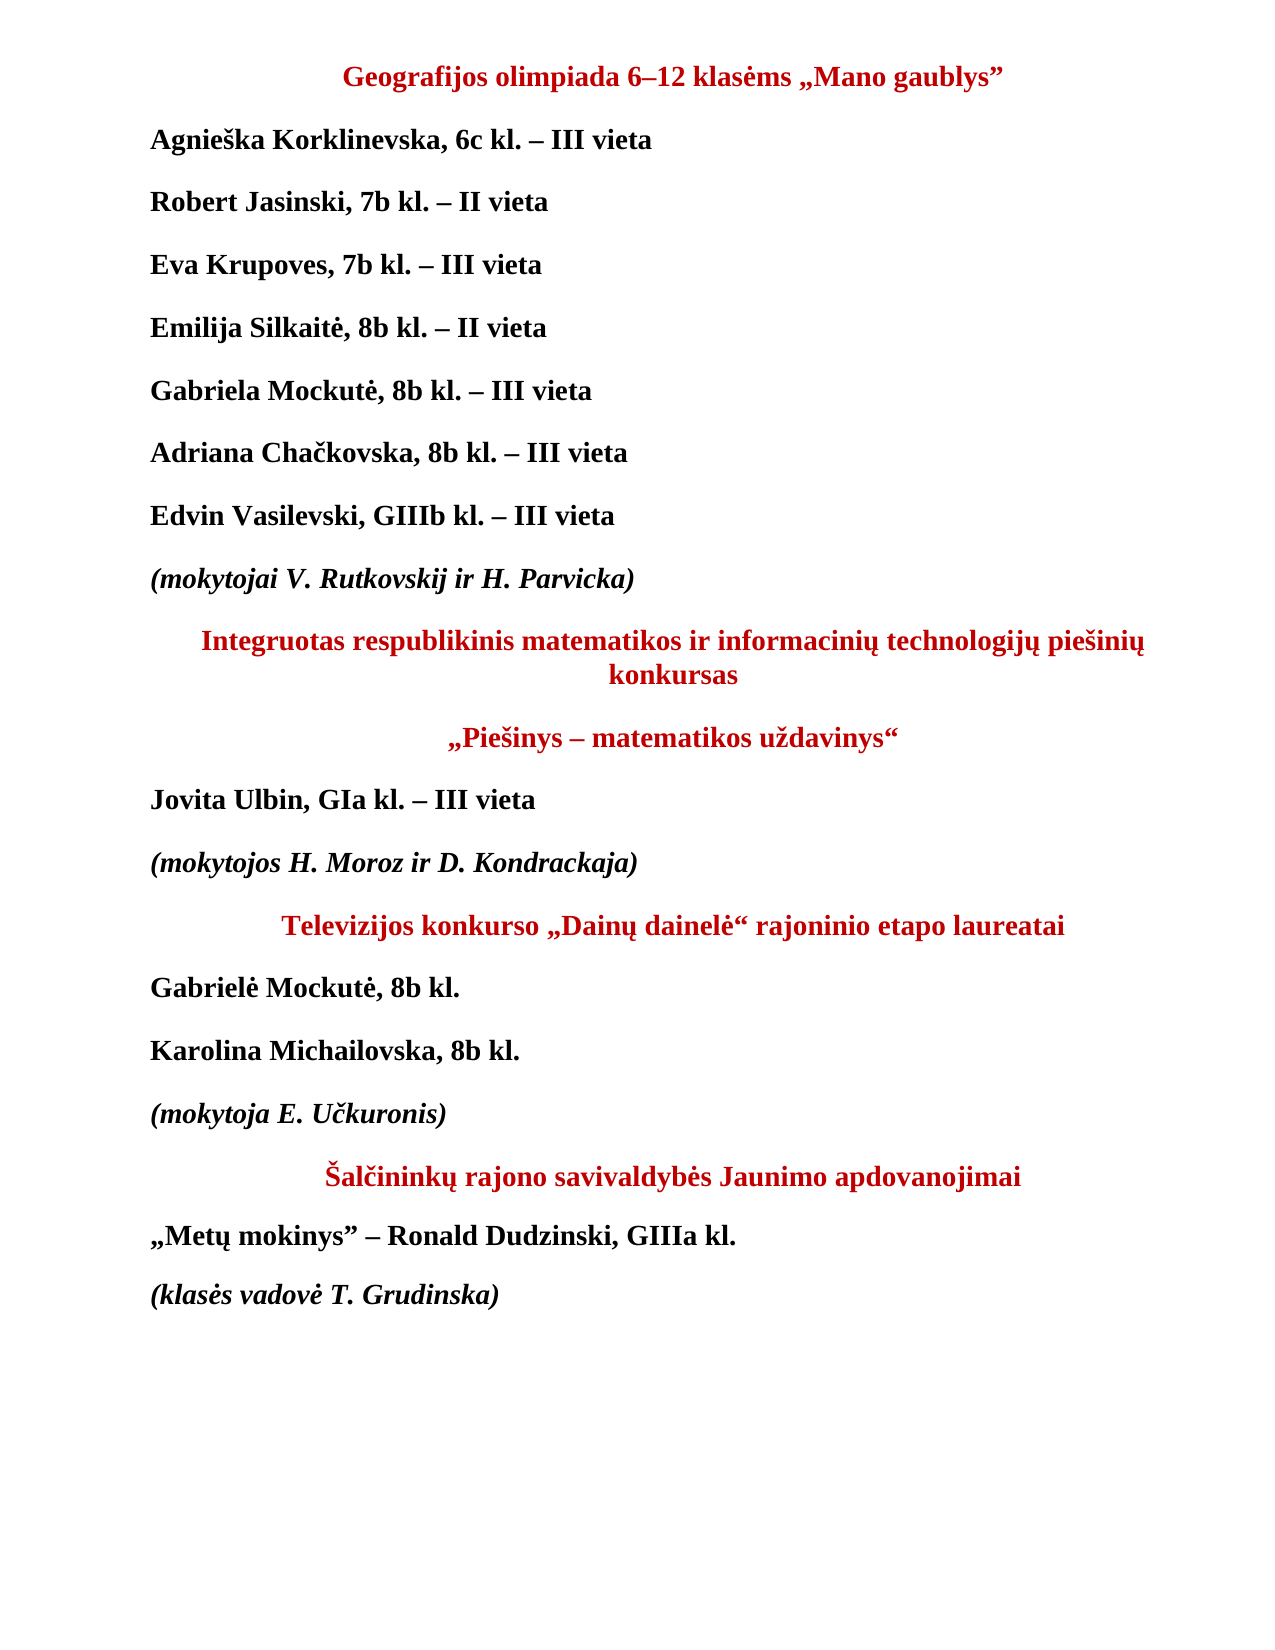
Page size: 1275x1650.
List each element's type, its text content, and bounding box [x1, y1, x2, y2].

text Gabriela Mockutė, 8b kl. – III vieta [150, 373, 1196, 406]
text (mokytojos H. Moroz ir D. Kondrackaja) [150, 845, 1196, 879]
text Karolina Michailovska, 8b kl. [150, 1033, 1196, 1067]
text Agnieška Korklinevska, 6c kl. – III vieta [150, 122, 1196, 155]
text (klasės vadovė T. Grudinska) [150, 1277, 1196, 1311]
text Integruotas respublikinis matematikos ir informacinių technologijų piešinių konkursas [150, 623, 1196, 691]
text Šalčininkų rajono savivaldybės Jaunimo apdovanojimai [150, 1159, 1196, 1192]
text „Piešinys – matematikos uždavinys“ [150, 720, 1196, 753]
text Edvin Vasilevski, GIIIb kl. – III vieta [150, 498, 1196, 532]
text Robert Jasinski, 7b kl. – II vieta [150, 184, 1196, 218]
text Emilija Silkaitė, 8b kl. – II vieta [150, 310, 1196, 343]
text „Metų mokinys” – Ronald Dudzinski, GIIIa kl. [150, 1218, 1196, 1252]
text Adriana Chačkovska, 8b kl. – III vieta [150, 435, 1196, 469]
text Gabrielė Mockutė, 8b kl. [150, 971, 1196, 1004]
text (mokytoja E. Učkuronis) [150, 1096, 1196, 1129]
text Televizijos konkurso „Dainų dainelė“ rajoninio etapo laureatai [150, 908, 1196, 941]
text Eva Krupoves, 7b kl. – III vieta [150, 247, 1196, 281]
text Jovita Ulbin, GIa kl. – III vieta [150, 782, 1196, 816]
text Geografijos olimpiada 6–12 klasėms „Mano gaublys” [150, 59, 1196, 93]
text (mokytojai V. Rutkovskij ir H. Parvicka) [150, 561, 1196, 594]
